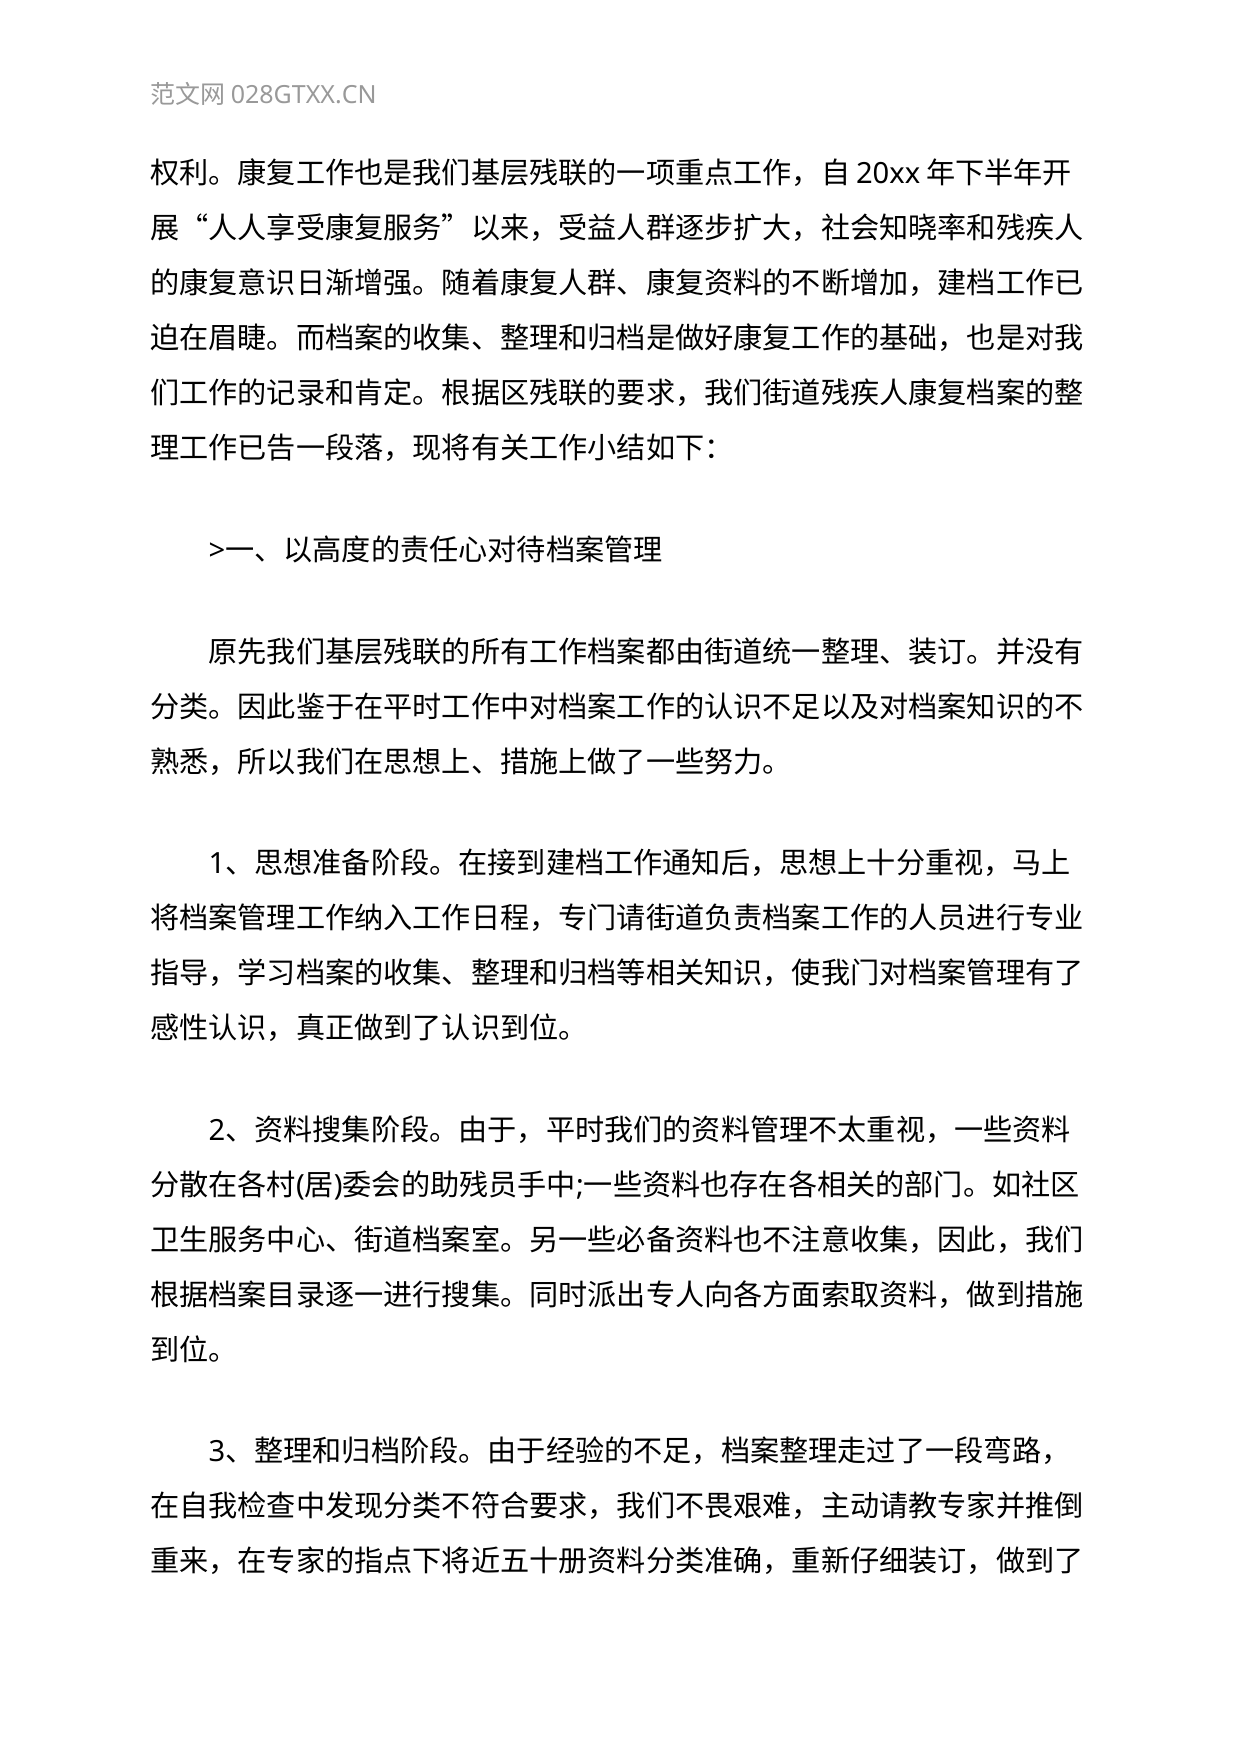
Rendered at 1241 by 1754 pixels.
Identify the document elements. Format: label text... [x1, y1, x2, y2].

text 原先我们基层残联的所有工作档案都由街道统一整理、装订。并没有分类。因此鉴于在平时工作中对档案工作的认识不足以及对档案知识的不熟悉，所以我们在思想上、措施上做了一些努力。 [150, 628, 1090, 780]
text 2、资料搜集阶段。由于，平时我们的资料管理不太重视，一些资料分散在各村(居)委会的助残员手中;一些资料也存在各相关的部门。如社区卫生服务中心、街道档案室。另一些必备资料也不注意收集，因此，我们根据档案目录逐一进行搜集。同时派出专人向各方面索取资料，做到措施到位。 [150, 1106, 1090, 1368]
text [150, 150, 1090, 467]
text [150, 1428, 1090, 1580]
text 1、思想准备阶段。在接到建档工作通知后，思想上十分重视，马上将档案管理工作纳入工作日程，专门请街道负责档案工作的人员进行专业指导，学习档案的收集、整理和归档等相关知识，使我门对档案管理有了感性认识，真正做到了认识到位。 [150, 840, 1090, 1047]
text >一、以高度的责任心对待档案管理 [150, 526, 1090, 569]
